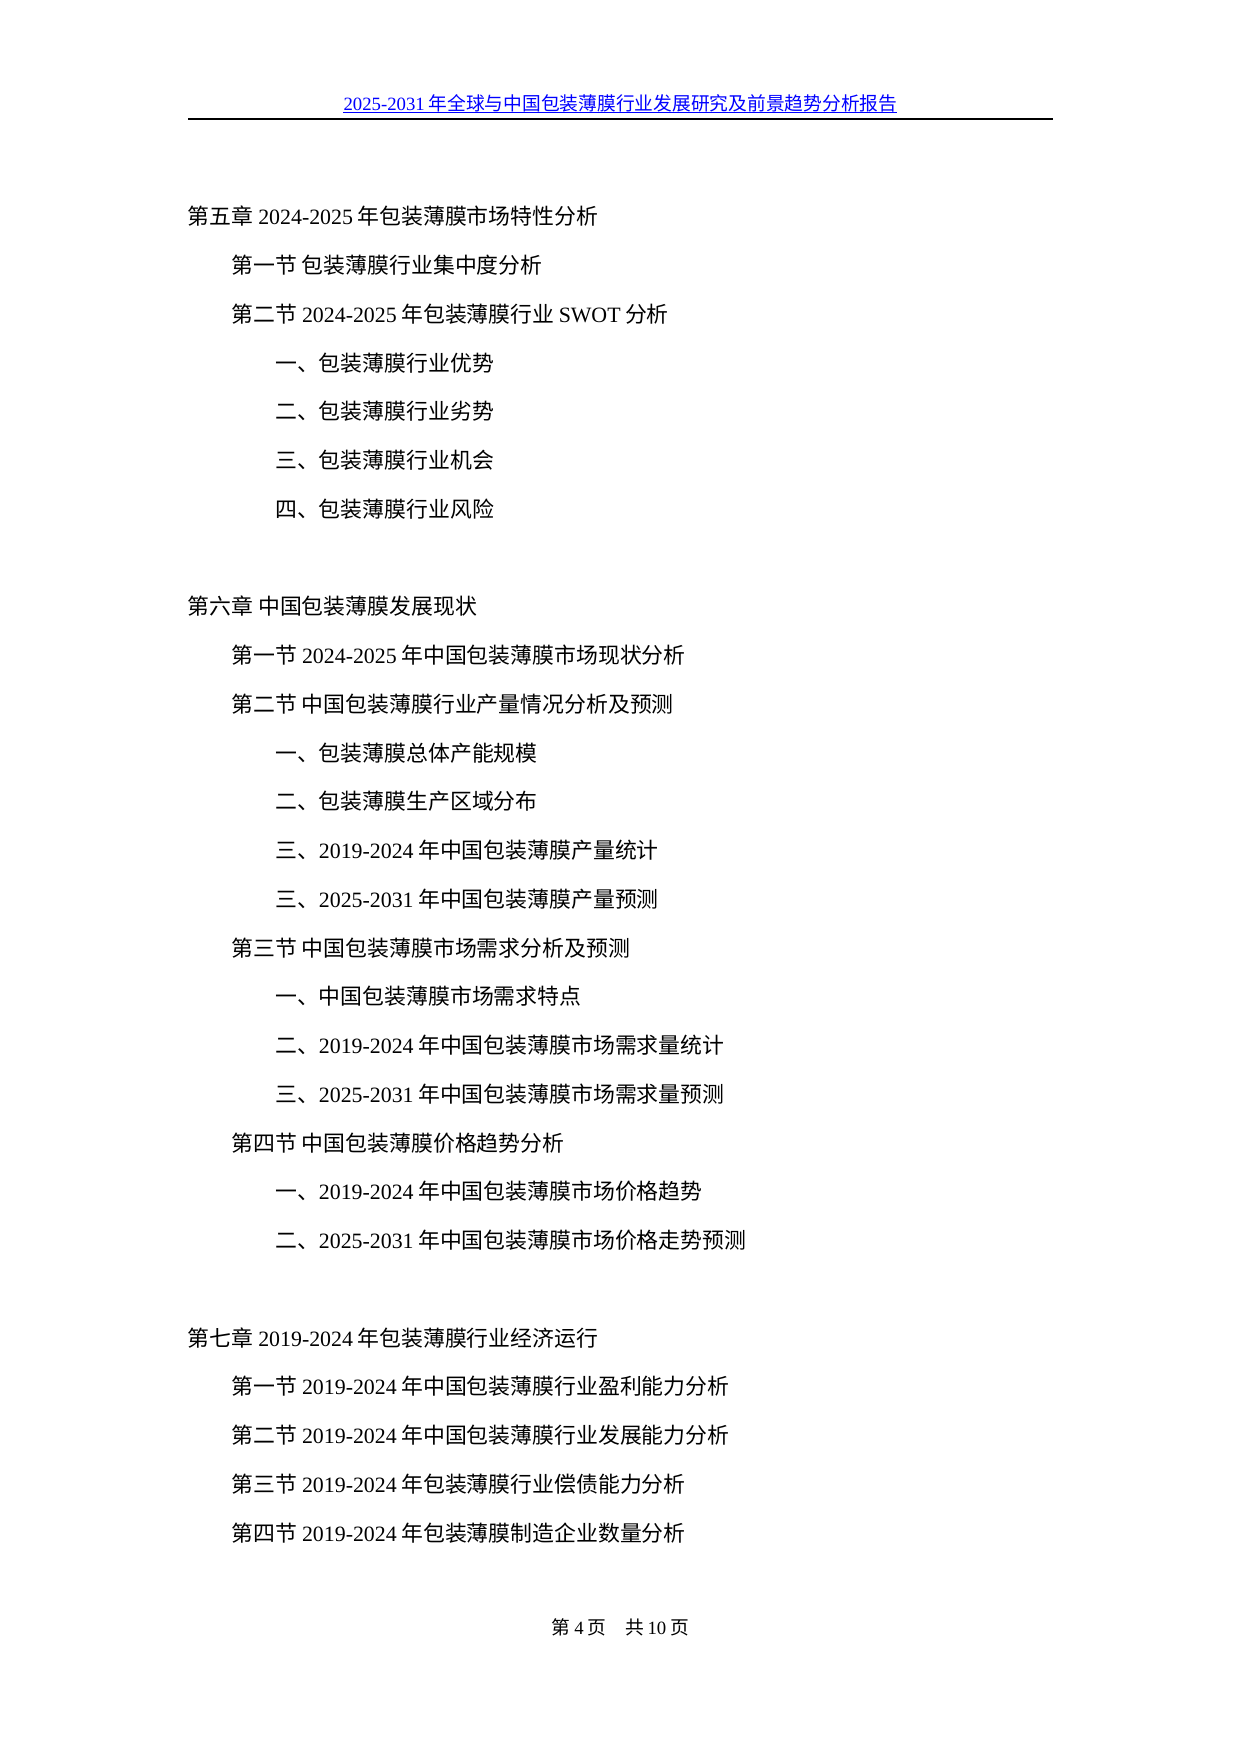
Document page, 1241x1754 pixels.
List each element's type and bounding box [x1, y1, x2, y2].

text [187, 150, 1053, 1548]
